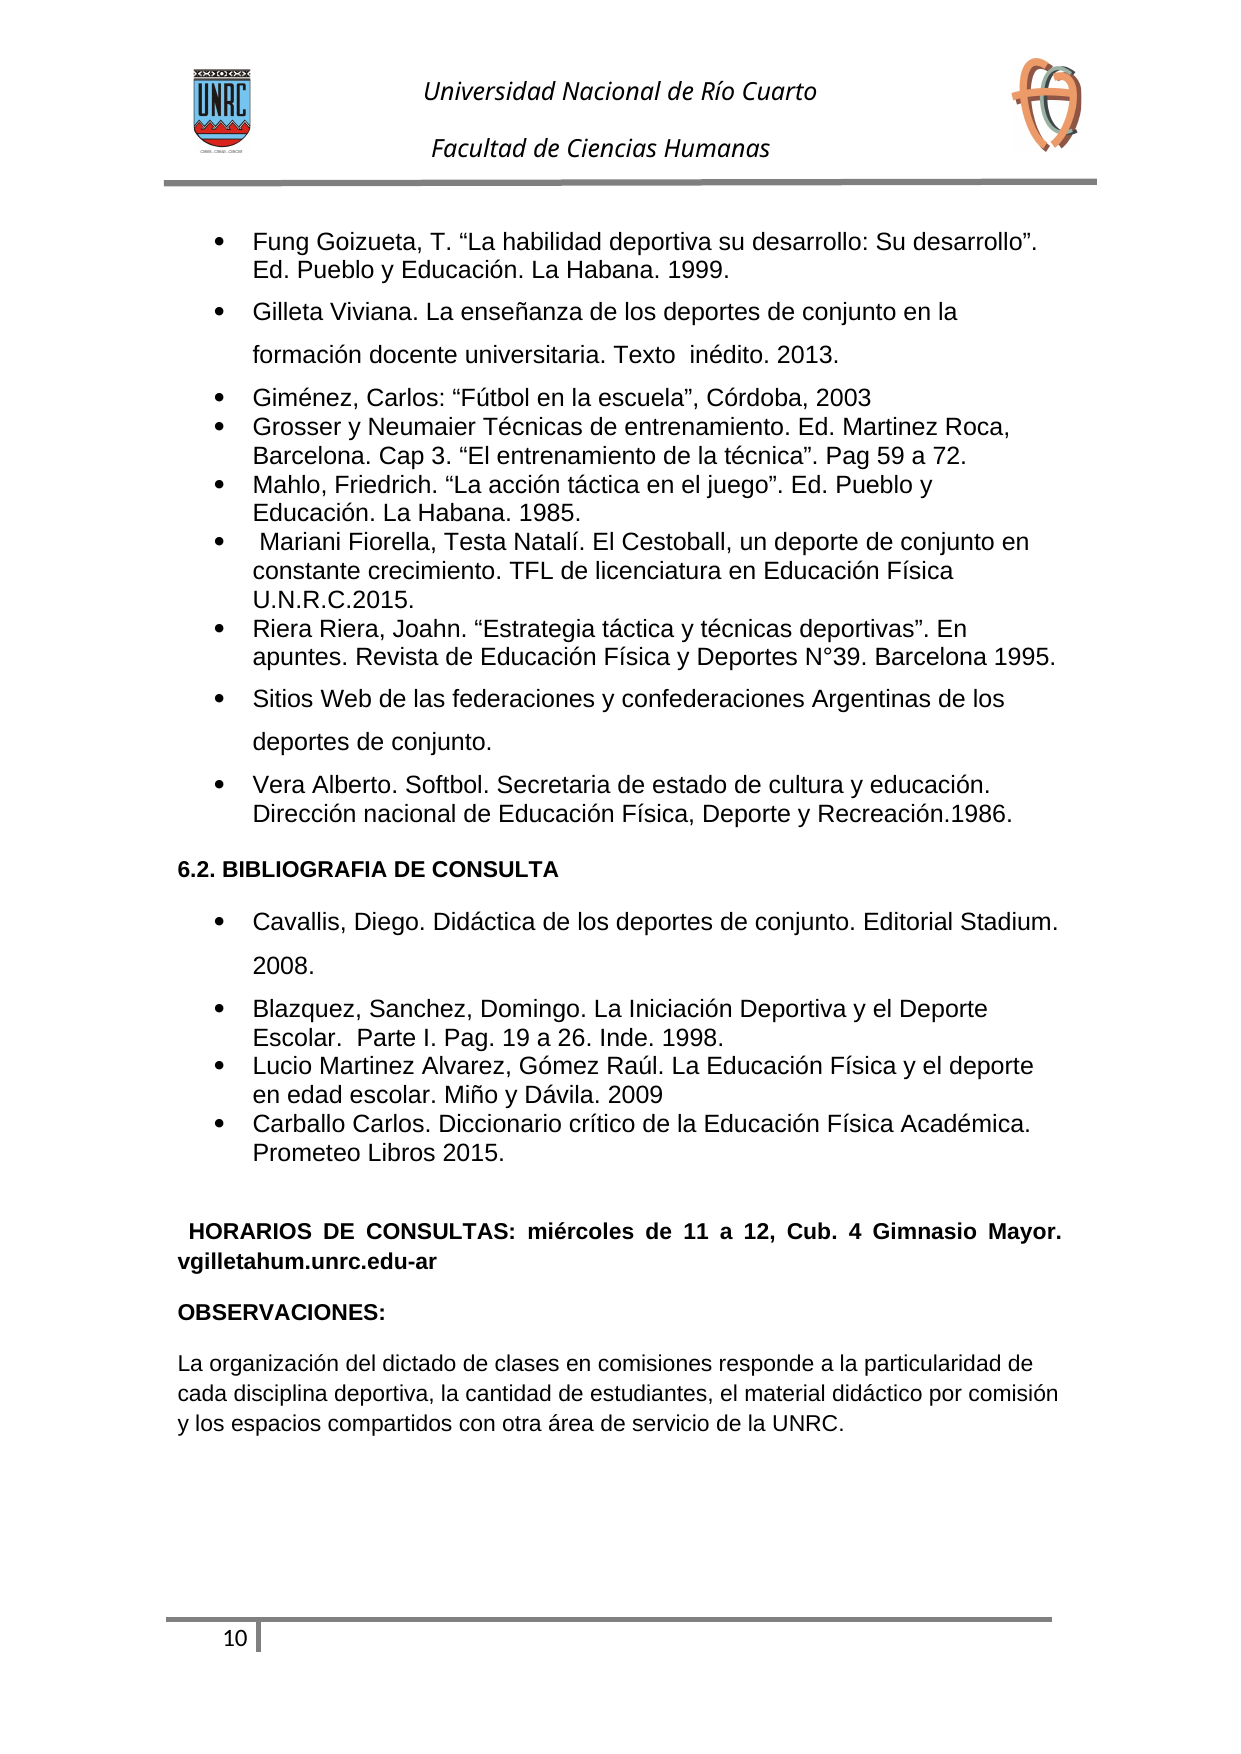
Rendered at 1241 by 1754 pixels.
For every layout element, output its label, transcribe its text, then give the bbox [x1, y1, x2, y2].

text La organización del dictado de clases en comisiones responde a la particularidad de cada disciplina deportiva, la cantidad de estudiantes, el material didáctico por comisión y los espacios compartidos con otra área de servicio de la UNRC. [177, 1350, 1063, 1437]
picture [1011, 58, 1082, 152]
text OBSERVACIONES: [177, 1299, 1063, 1325]
text 6.2. BIBLIOGRAFIA DE CONSULTA [177, 856, 1063, 883]
list Mahlo, Friedrich. “La acción táctica en el juego”. Ed. Pueblo y Educación. La Habana. 1985. [215, 469, 1063, 527]
list Giménez, Carlos: “Fútbol en la escuela”, Córdoba, 2003 [215, 383, 1063, 412]
list Carballo Carlos. Diccionario crítico de la Educación Física Académica. Prometeo Libros 2015. [215, 1109, 1063, 1167]
list Vera Alberto. Softbol. Secretaria de estado de cultura y educación. Dirección nacional de Educación Física, Deporte y Recreación.1986. [215, 770, 1063, 828]
list Sitios Web de las federaciones y confederaciones Argentinas de los deportes de conjunto. [215, 684, 1063, 756]
list Riera Riera, Joahn. “Estrategia táctica y técnicas deportivas”. En apuntes. Revista de Educación Física y Deportes N°39. Barcelona 1995. [215, 613, 1063, 671]
text HORARIOS DE CONSULTAS: miércoles de 11 a 12, Cub. 4 Gimnasio Mayor. vgilletahum.unrc.edu-ar [177, 1218, 1063, 1274]
list Lucio Martinez Alvarez, Gómez Raúl. La Educación Física y el deporte en edad escolar. Miño y Dávila. 2009 [215, 1051, 1063, 1109]
list Grosser y Neumaier Técnicas de entrenamiento. Ed. Martinez Roca, Barcelona. Cap 3. “El entrenamiento de la técnica”. Pag 59 a 72. [215, 412, 1063, 469]
list Fung Goizueta, T. “La habilidad deportiva su desarrollo: Su desarrollo”. Ed. Pueblo y Educación. La Habana. 1999. [215, 227, 1063, 284]
list Cavallis, Diego. Didáctica de los deportes de conjunto. Editorial Stadium. 2008. [215, 907, 1063, 979]
list Blazquez, Sanchez, Domingo. La Iniciación Deportiva y el Deporte Escolar. Parte I. Pag. 19 a 26. Inde. 1998. [215, 994, 1063, 1051]
list Mariani Fiorella, Testa Natalí. El Cestoball, un deporte de conjunto en constante crecimiento. TFL de licenciatura en Educación Física U.N.R.C.2015. [215, 527, 1063, 613]
picture [193, 69, 251, 153]
list Gilleta Viviana. La enseñanza de los deportes de conjunto en la formación docente universitaria. Texto inédito. 2013. [215, 297, 1063, 369]
